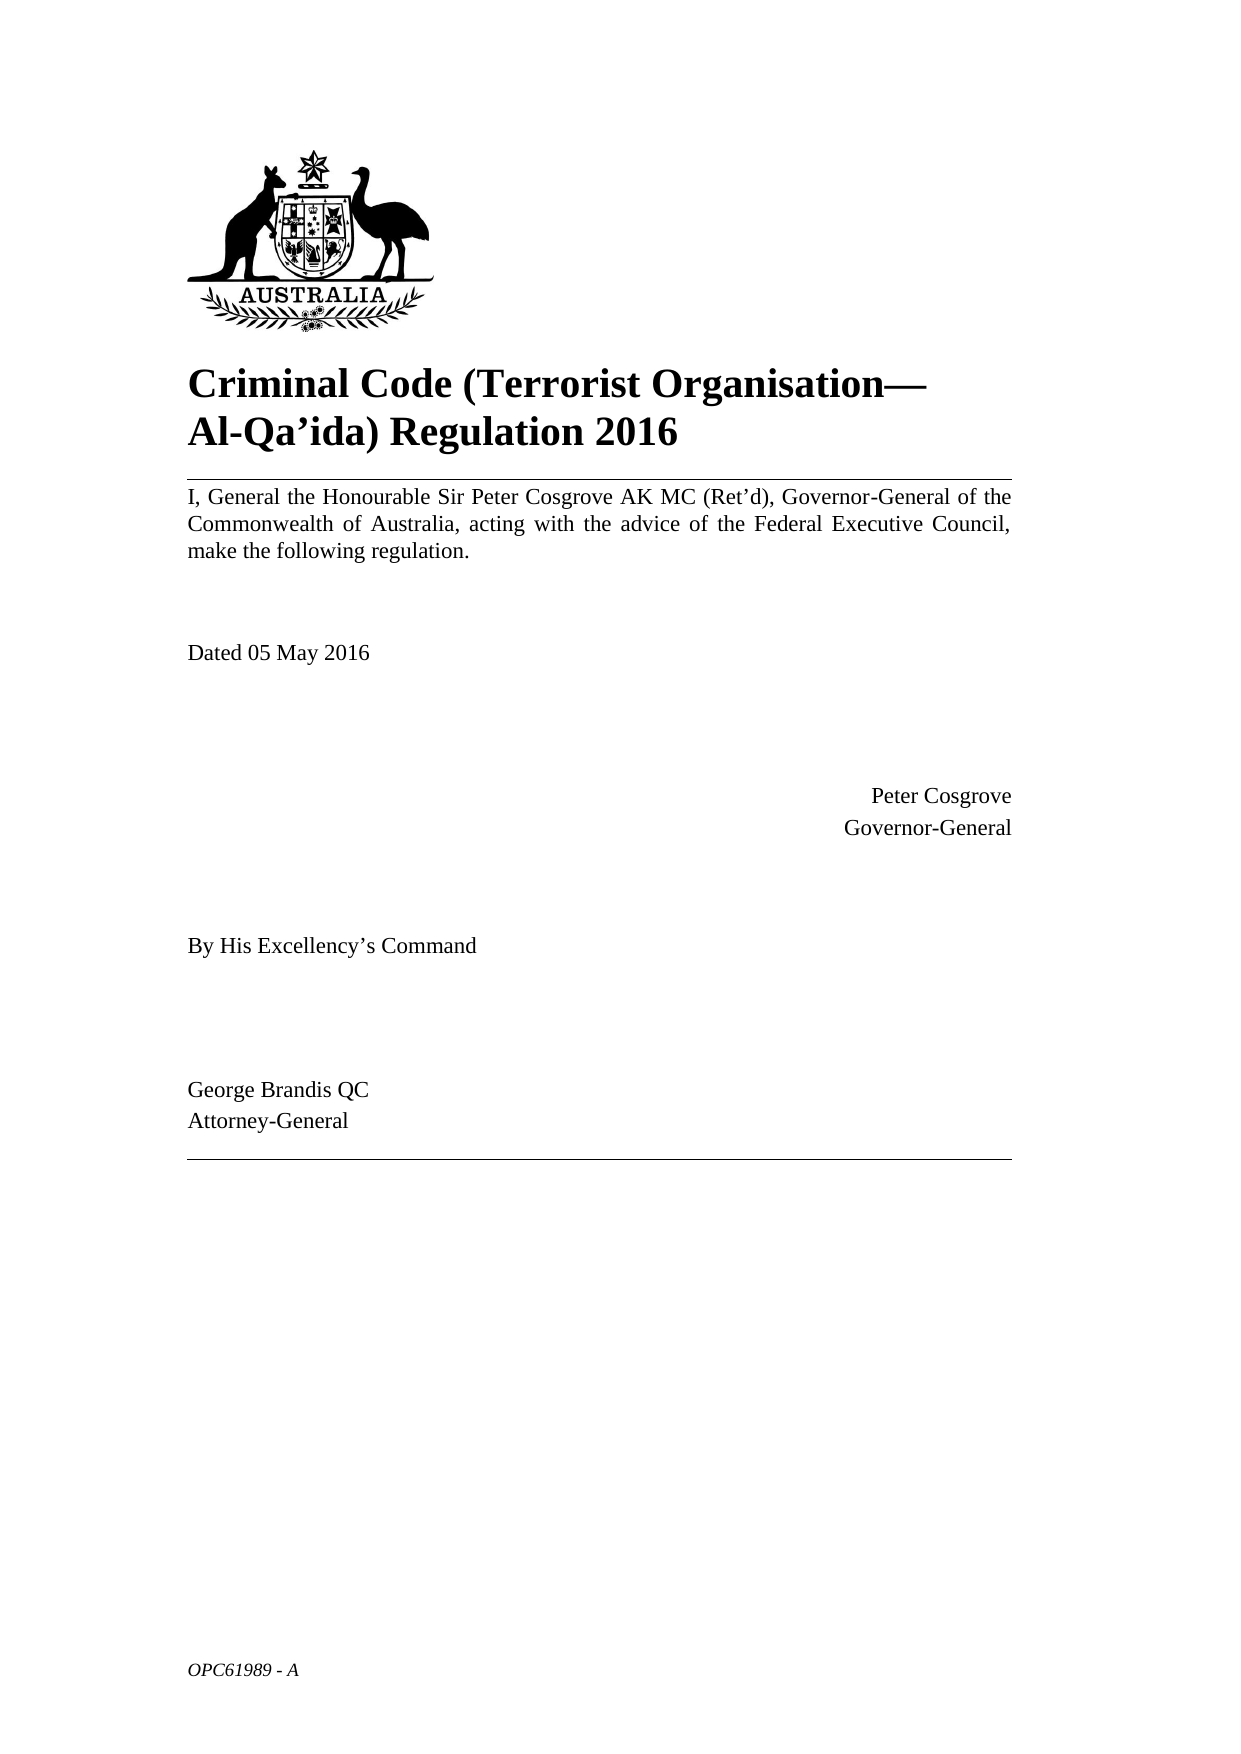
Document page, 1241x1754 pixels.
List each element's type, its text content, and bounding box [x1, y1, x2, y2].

text George Brandis QC [187, 1071, 1012, 1102]
text I, General the Honourable Sir Peter Cosgrove AK MC (Ret’d), Governor-General of the Commonwealth of Australia, acting with the advice of the Federal Executive Council, make the following regulation. [187, 480, 1012, 563]
text Criminal Code (Terrorist Organisation—Al-Qa’ida) Regulation 2016 [187, 358, 1053, 454]
text Peter Cosgrove [228, 777, 1012, 809]
text Governor-General [228, 809, 1012, 840]
text Attorney-General [187, 1102, 1012, 1159]
picture [187, 150, 434, 332]
text By His Excellency’s Command [187, 927, 1012, 959]
text Dated 05 May 2016 [187, 638, 1012, 665]
